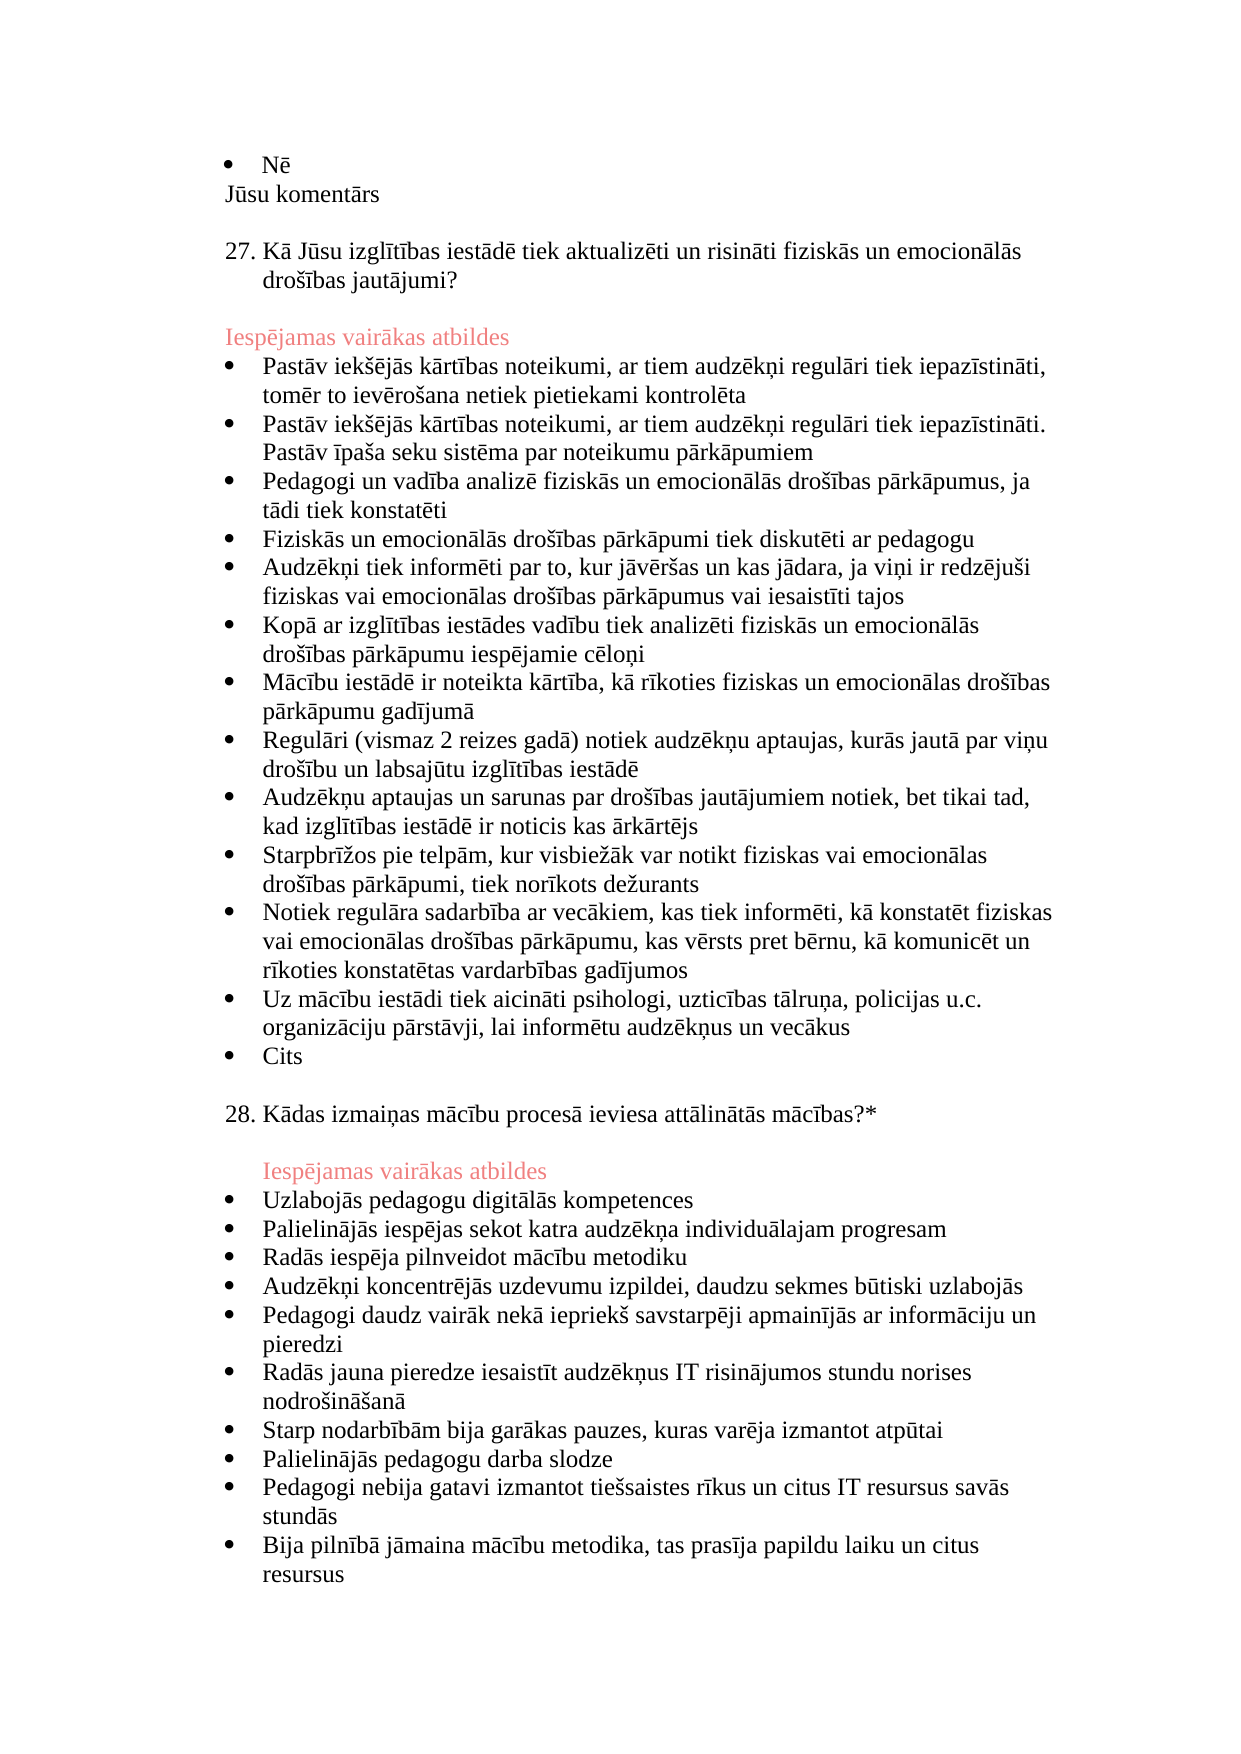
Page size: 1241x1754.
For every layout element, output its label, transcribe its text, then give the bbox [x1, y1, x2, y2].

list Starp nodarbībām bija garākas pauzes, kuras varēja izmantot atpūtai [225, 1415, 1053, 1444]
list Uz mācību iestādi tiek aicināti psihologi, uzticības tālruņa, policijas u.c. organizāciju pārstāvji, lai informētu audzēkņus un vecākus [225, 984, 1053, 1041]
list Palielinājās pedagogu darba slodze [225, 1444, 1053, 1472]
list Radās iespēja pilnveidot mācību metodiku [225, 1242, 1053, 1271]
list Kādas izmaiņas mācību procesā ieviesa attālinātās mācības?* [225, 1099, 1053, 1127]
list Nē [224, 150, 1053, 179]
list Pastāv iekšējās kārtības noteikumi, ar tiem audzēkņi regulāri tiek iepazīstināti. Pastāv īpaša seku sistēma par noteikumu pārkāpumiem [225, 409, 1053, 466]
list Regulāri (vismaz 2 reizes gadā) notiek audzēkņu aptaujas, kurās jautā par viņu drošību un labsajūtu izglītības iestādē [225, 725, 1053, 782]
list Bija pilnībā jāmaina mācību metodika, tas prasīja papildu laiku un citus resursus [225, 1530, 1053, 1587]
list Pedagogi nebija gatavi izmantot tiešsaistes rīkus un citus IT resursus savās stundās [225, 1472, 1053, 1530]
list Pedagogi daudz vairāk nekā iepriekš savstarpēji apmainījās ar informāciju un pieredzi [225, 1300, 1053, 1357]
list Pastāv iekšējās kārtības noteikumi, ar tiem audzēkņi regulāri tiek iepazīstināti, tomēr to ievērošana netiek pietiekami kontrolēta [225, 351, 1053, 409]
list Pedagogi un vadība analizē fiziskās un emocionālās drošības pārkāpumus, ja tādi tiek konstatēti [225, 466, 1053, 524]
list Notiek regulāra sadarbība ar vecākiem, kas tiek informēti, kā konstatēt fiziskas vai emocionālas drošības pārkāpumu, kas vērsts pret bērnu, kā komunicēt un rīkoties konstatētas vardarbības gadījumos [225, 897, 1053, 984]
list Audzēkņi koncentrējās uzdevumu izpildei, daudzu sekmes būtiski uzlabojās [225, 1271, 1053, 1300]
list Mācību iestādē ir noteikta kārtība, kā rīkoties fiziskas un emocionālas drošības pārkāpumu gadījumā [225, 667, 1053, 725]
list Iespējamas vairākas atbildes [262, 1156, 1053, 1185]
list Palielinājās iespējas sekot katra audzēkņa individuālajam progresam [225, 1214, 1053, 1242]
list Audzēkņu aptaujas un sarunas par drošības jautājumiem notiek, bet tikai tad, kad izglītības iestādē ir noticis kas ārkārtējs [225, 782, 1053, 840]
list Fiziskās un emocionālās drošības pārkāpumi tiek diskutēti ar pedagogu [225, 524, 1053, 552]
list Kopā ar izglītības iestādes vadību tiek analizēti fiziskās un emocionālās drošības pārkāpumu iespējamie cēloņi [225, 610, 1053, 667]
list Cits [225, 1041, 1053, 1070]
list Starpbrīžos pie telpām, kur visbiežāk var notikt fiziskas vai emocionālas drošības pārkāpumi, tiek norīkots dežurants [225, 840, 1053, 897]
text Iespējamas vairākas atbildes [187, 322, 1053, 351]
list Audzēkņi tiek informēti par to, kur jāvēršas un kas jādara, ja viņi ir redzējuši fiziskas vai emocionālas drošības pārkāpumus vai iesaistīti tajos [225, 552, 1053, 610]
list Uzlabojās pedagogu digitālās kompetences [225, 1185, 1053, 1214]
text Jūsu komentārs [187, 179, 1053, 207]
list Kā Jūsu izglītības iestādē tiek aktualizēti un risināti fiziskās un emocionālās drošības jautājumi? [225, 236, 1053, 294]
list Radās jauna pieredze iesaistīt audzēkņus IT risinājumos stundu norises nodrošināšanā [225, 1357, 1053, 1415]
